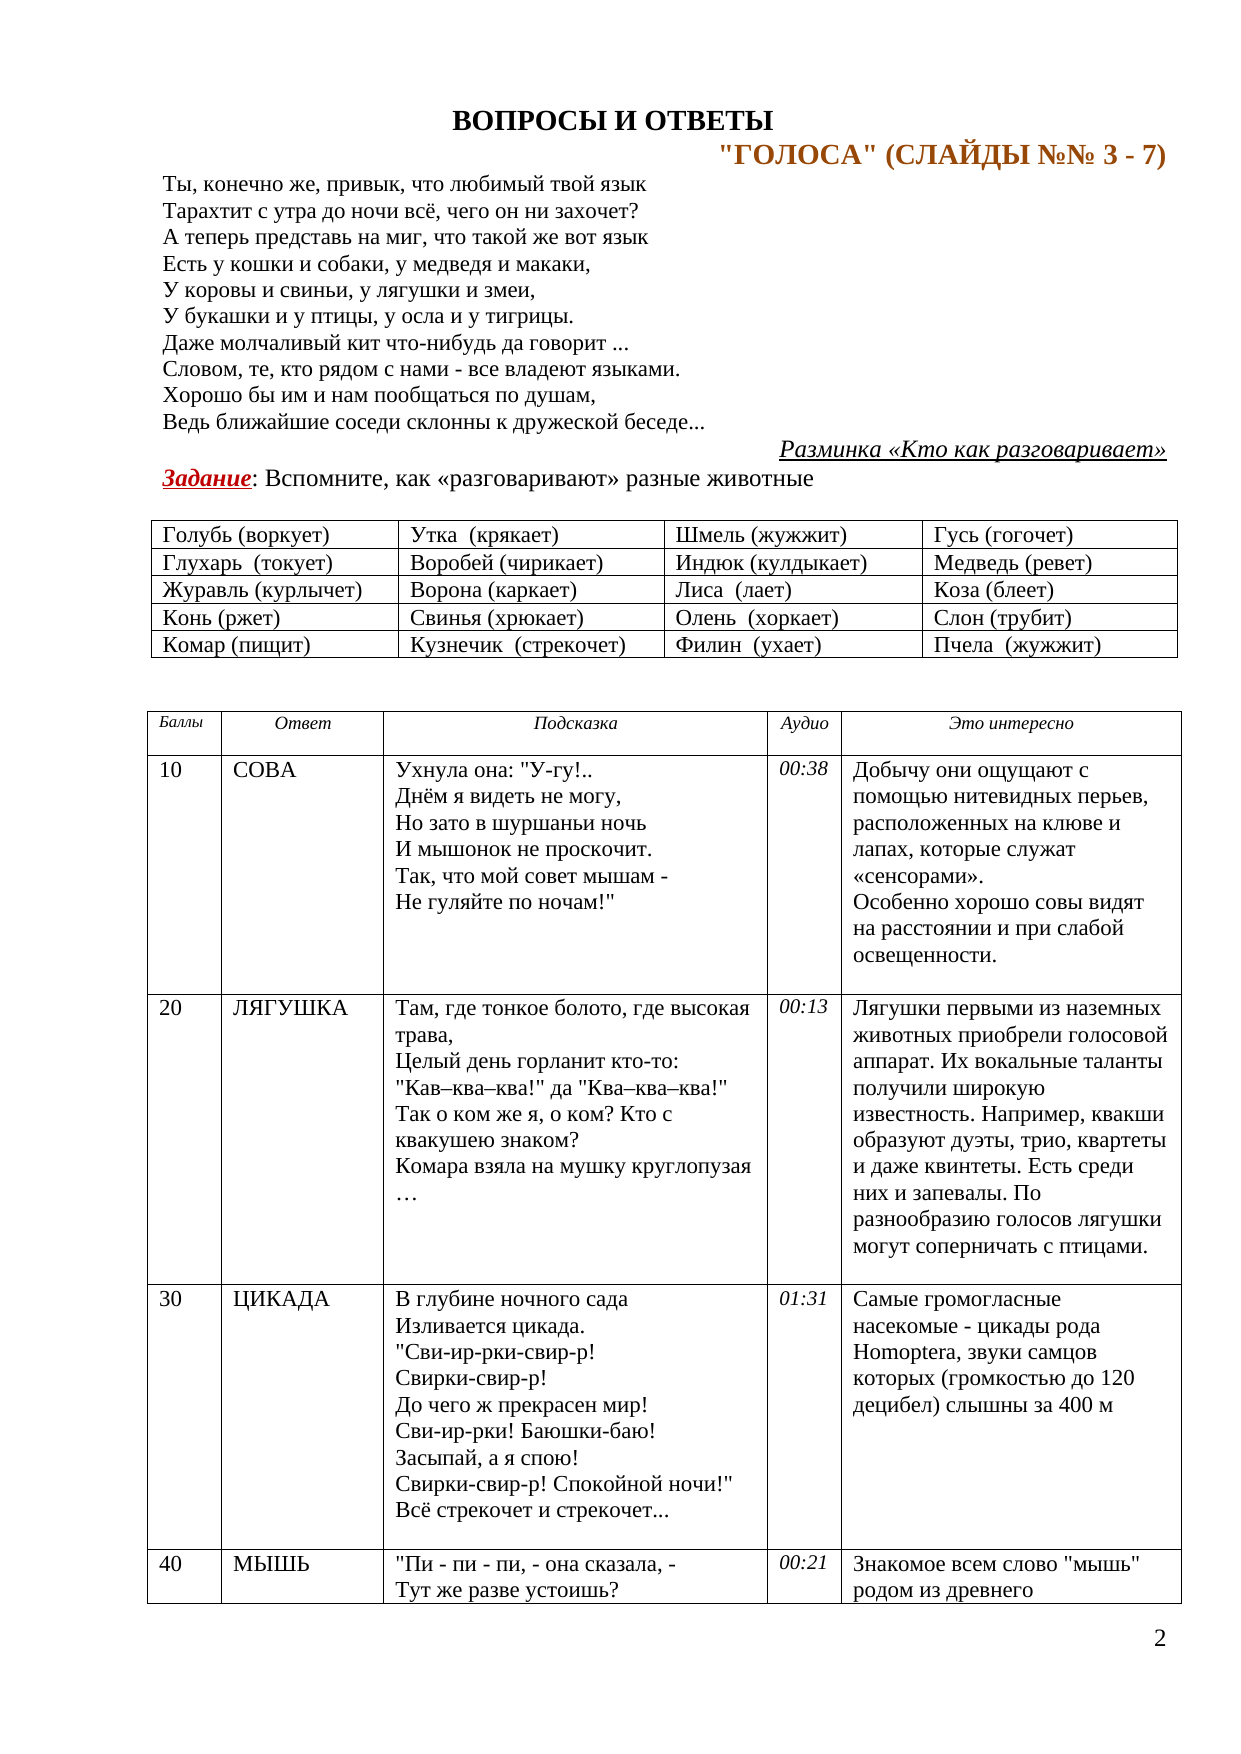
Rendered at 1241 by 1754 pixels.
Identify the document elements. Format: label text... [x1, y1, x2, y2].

table_cell 00:21 [768, 1550, 841, 1603]
table_header Ответ [222, 712, 383, 755]
table_header Это интересно [842, 712, 1181, 755]
table_cell 40 [148, 1550, 221, 1603]
table_cell Лягушки первыми из наземных животных приобрели голосовой аппарат. Их вокальные таланты получили широкую известность. Например, квакши образуют дуэты, трио, квартеты и даже квинтеты. Есть среди них и запевалы. По разнообразию голосов лягушки могут соперничать с птицами. [842, 995, 1181, 1284]
table_cell Олень (хоркает) [665, 604, 922, 630]
table_cell 01:31 [768, 1285, 841, 1549]
text Есть у кошки и собаки, у медведя и макаки, [162, 249, 1166, 276]
table_cell Самые громогласные насекомые - цикады рода Homoptera, звуки самцов которых (громкостью до 120 децибел) слышны за 400 м [842, 1285, 1181, 1549]
table_cell ЛЯГУШКА [222, 995, 383, 1284]
table_header Баллы [148, 712, 221, 755]
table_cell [384, 1550, 767, 1603]
text Даже молчаливый кит что-нибудь да говорит ... [162, 329, 1166, 355]
table_cell 00:13 [768, 995, 841, 1284]
table_cell 10 [148, 756, 221, 993]
table_cell Там, где тонкое болото, где высокая трава, Целый день горланит кто-то: "Кав–ква–ква!" да "Ква–ква–ква!" Так о ком же я, о ком? Кто с квакушею знаком? Комара взяла на мушку круглопузая … [384, 995, 767, 1284]
table_cell Коза (блеет) [923, 576, 1177, 602]
table_cell Медведь (ревет) [923, 549, 1177, 575]
table_cell Глухарь (токует) [152, 549, 398, 575]
text Задание: Вспомните, как «разговаривают» разные животные [162, 463, 1166, 492]
table_cell 00:38 [768, 756, 841, 993]
text Разминка «Кто как разговаривает» [162, 434, 1166, 463]
table_header Аудио [768, 712, 841, 755]
table_cell Свинья (хрюкает) [399, 604, 664, 630]
table_cell Ухнула она: "У-гу!.. Днём я видеть не могу, Но зато в шуршаньи ночь И мышонок не проскочит. Так, что мой совет мышам - Не гуляйте по ночам!" [384, 756, 767, 993]
text У коровы и свиньи, у лягушки и змеи, [162, 276, 1166, 302]
table_cell МЫШЬ [222, 1550, 383, 1603]
table_cell СОВА [222, 756, 383, 993]
table_cell В глубине ночного сада Изливается цикада. "Сви-ир-рки-свир-р! Свирки-свир-р! До чего ж прекрасен мир! Сви-ир-рки! Баюшки-баю! Засыпай, а я спою! Свирки-свир-р! Спокойной ночи!" Всё стрекочет и стрекочет... [384, 1285, 767, 1549]
table_cell Кузнечик (стрекочет) [399, 631, 664, 657]
table_header Гусь (гогочет) [923, 521, 1177, 548]
table_header Шмель (жужжит) [665, 521, 922, 548]
table_cell Пчела (жужжит) [923, 631, 1177, 657]
text "ГОЛОСА" (СЛАЙДЫ №№ 3 - 7) [162, 137, 1166, 171]
text Ты, конечно же, привык, что любимый твой язык [162, 171, 1166, 197]
table_header Подсказка [384, 712, 767, 755]
text А теперь представь на миг, что такой же вот язык [162, 223, 1166, 249]
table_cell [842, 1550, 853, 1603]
text ВОПРОСЫ И ОТВЕТЫ [59, 103, 1166, 137]
table_cell 20 [148, 995, 221, 1284]
table_cell Филин (ухает) [665, 631, 922, 657]
table_cell Комар (пищит) [152, 631, 398, 657]
table_cell Слон (трубит) [923, 604, 1177, 630]
text Хорошо бы им и нам пообщаться по душам, [162, 381, 1166, 408]
text Словом, те, кто рядом с нами - все владеют языками. [162, 355, 1166, 381]
table_header Голубь (воркует) [152, 521, 398, 548]
table_header Утка (крякает) [399, 521, 664, 548]
table_cell Ворона (каркает) [399, 576, 664, 602]
text Тарахтит с утра до ночи всё, чего он ни захочет? [162, 197, 1166, 223]
table_cell Добычу они ощущают с помощью нитевидных перьев, расположенных на клюве и лапах, которые служат «сенсорами». Особенно хорошо совы видят на расстоянии и при слабой освещенности. [842, 756, 1181, 993]
table_cell Индюк (кулдыкает) [665, 549, 922, 575]
table_cell Воробей (чирикает) [399, 549, 664, 575]
table_cell Журавль (курлычет) [152, 576, 398, 602]
text Ведь ближайшие соседи склонны к дружеской беседе... [162, 408, 1166, 434]
table_cell 30 [148, 1285, 221, 1549]
table_cell Лиса (лает) [665, 576, 922, 602]
table_cell ЦИКАДА [222, 1285, 383, 1549]
table_cell Конь (ржет) [152, 604, 398, 630]
text У букашки и у птицы, у осла и у тигрицы. [162, 302, 1166, 329]
